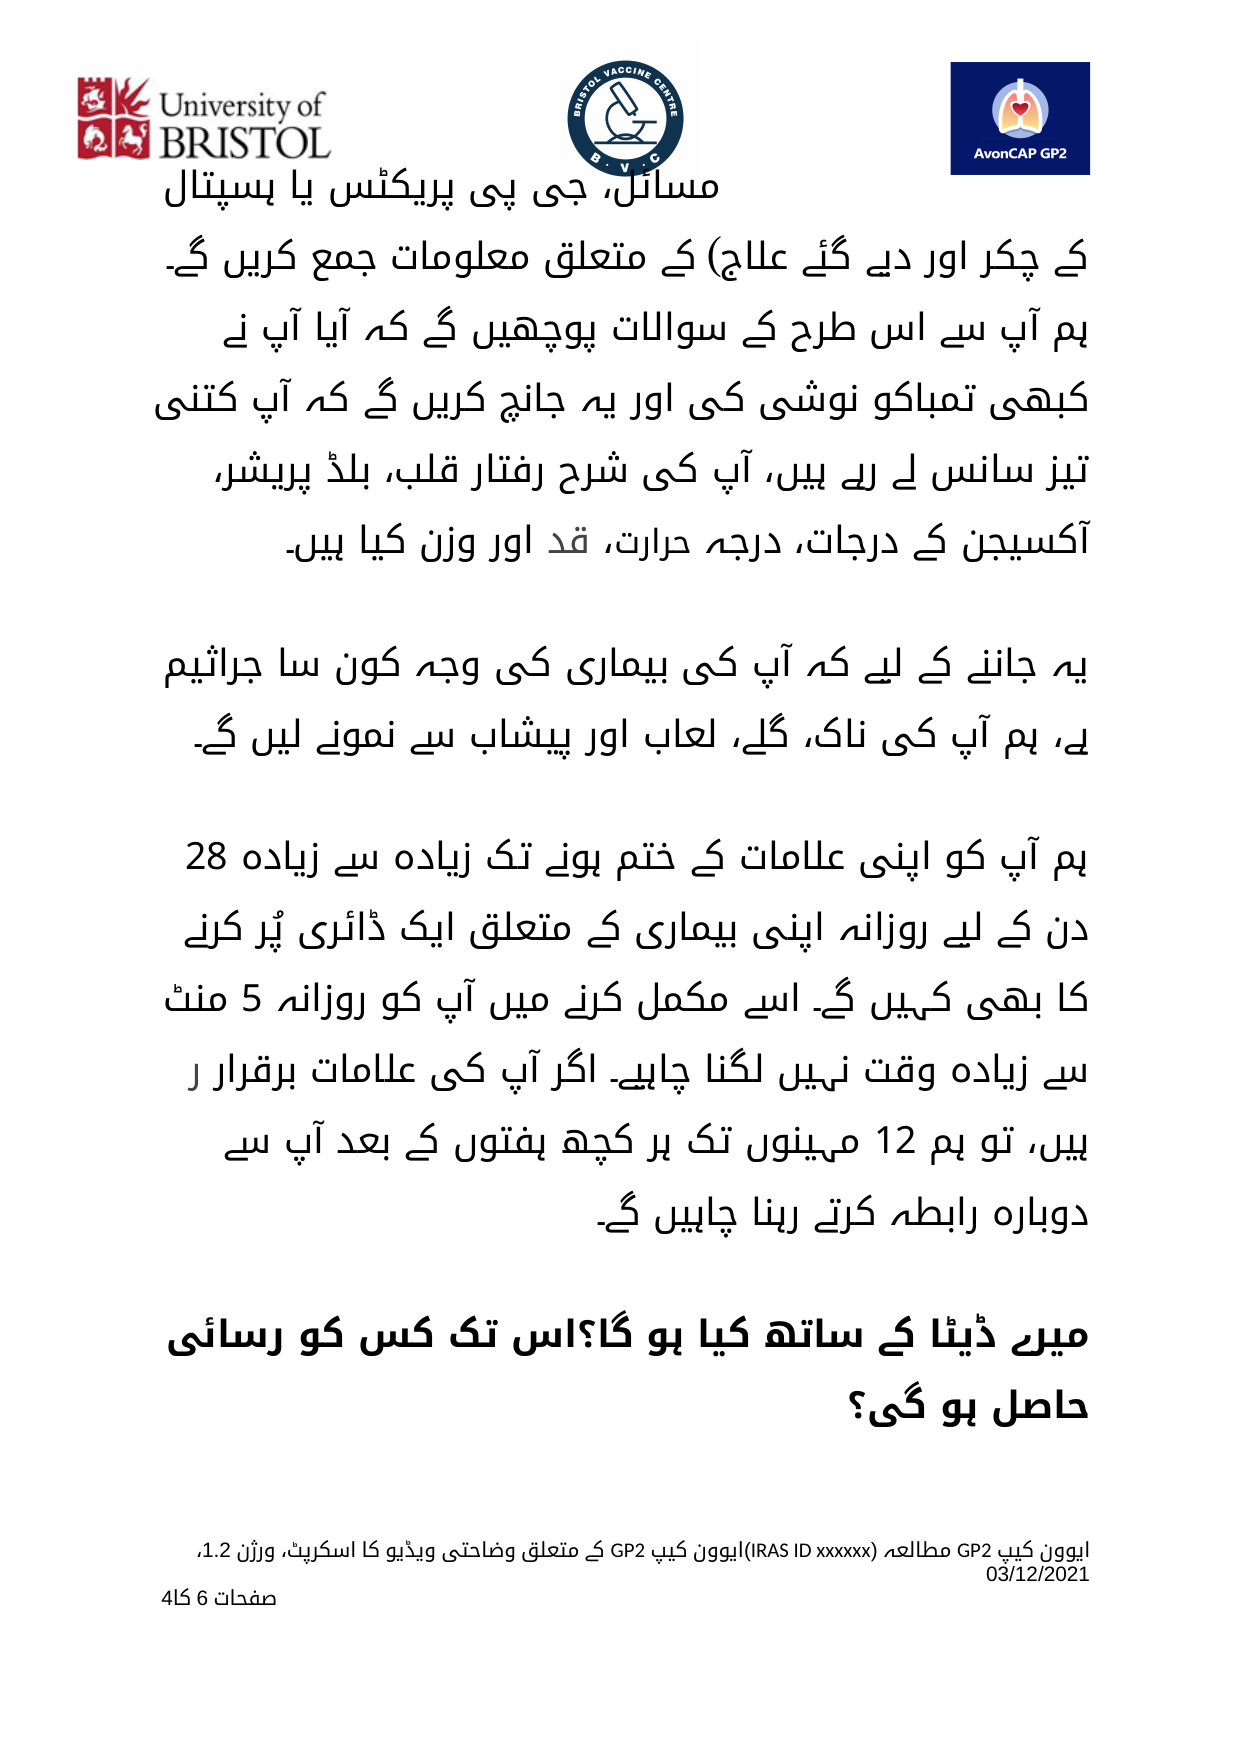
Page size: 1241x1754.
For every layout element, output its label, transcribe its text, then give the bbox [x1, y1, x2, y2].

text یہ جاننے کے لیے کہ آپ کی بیماری کی وجہ کون سا جراثیم ہے، ہم آپ کی ناک، گلے، لعاب اور پیشاب سے نمونے لیں گے۔ [150, 628, 1090, 770]
text ہم آپ کو اپنی علامات کے ختم ہونے تک زیادہ سے زیادہ 28 دن کے لیے روزانہ اپنی بیماری کے متعلق ایک ڈائری پُر کرنے کا بھی کہیں گے۔ اسے مکمل کرنے میں آپ کو روزانہ 5 منٹ سے زیادہ وقت نہیں لگنا چاہیے۔ اگر آپ کی علامات برقرار ر ہیں، تو ہم 12 مہینوں تک ہر کچھ ہفتوں کے بعد آپ سے دوبارہ رابطہ کرتے رہنا چاہیں گے۔ [150, 821, 1090, 1248]
picture [950, 62, 1091, 175]
text میرے ڈیٹا کے ساتھ کیا ہو گا؟اس تک کس کو رسائی حاصل ہو گی؟ [150, 1299, 1090, 1441]
picture [77, 77, 332, 160]
picture [548, 41, 703, 150]
